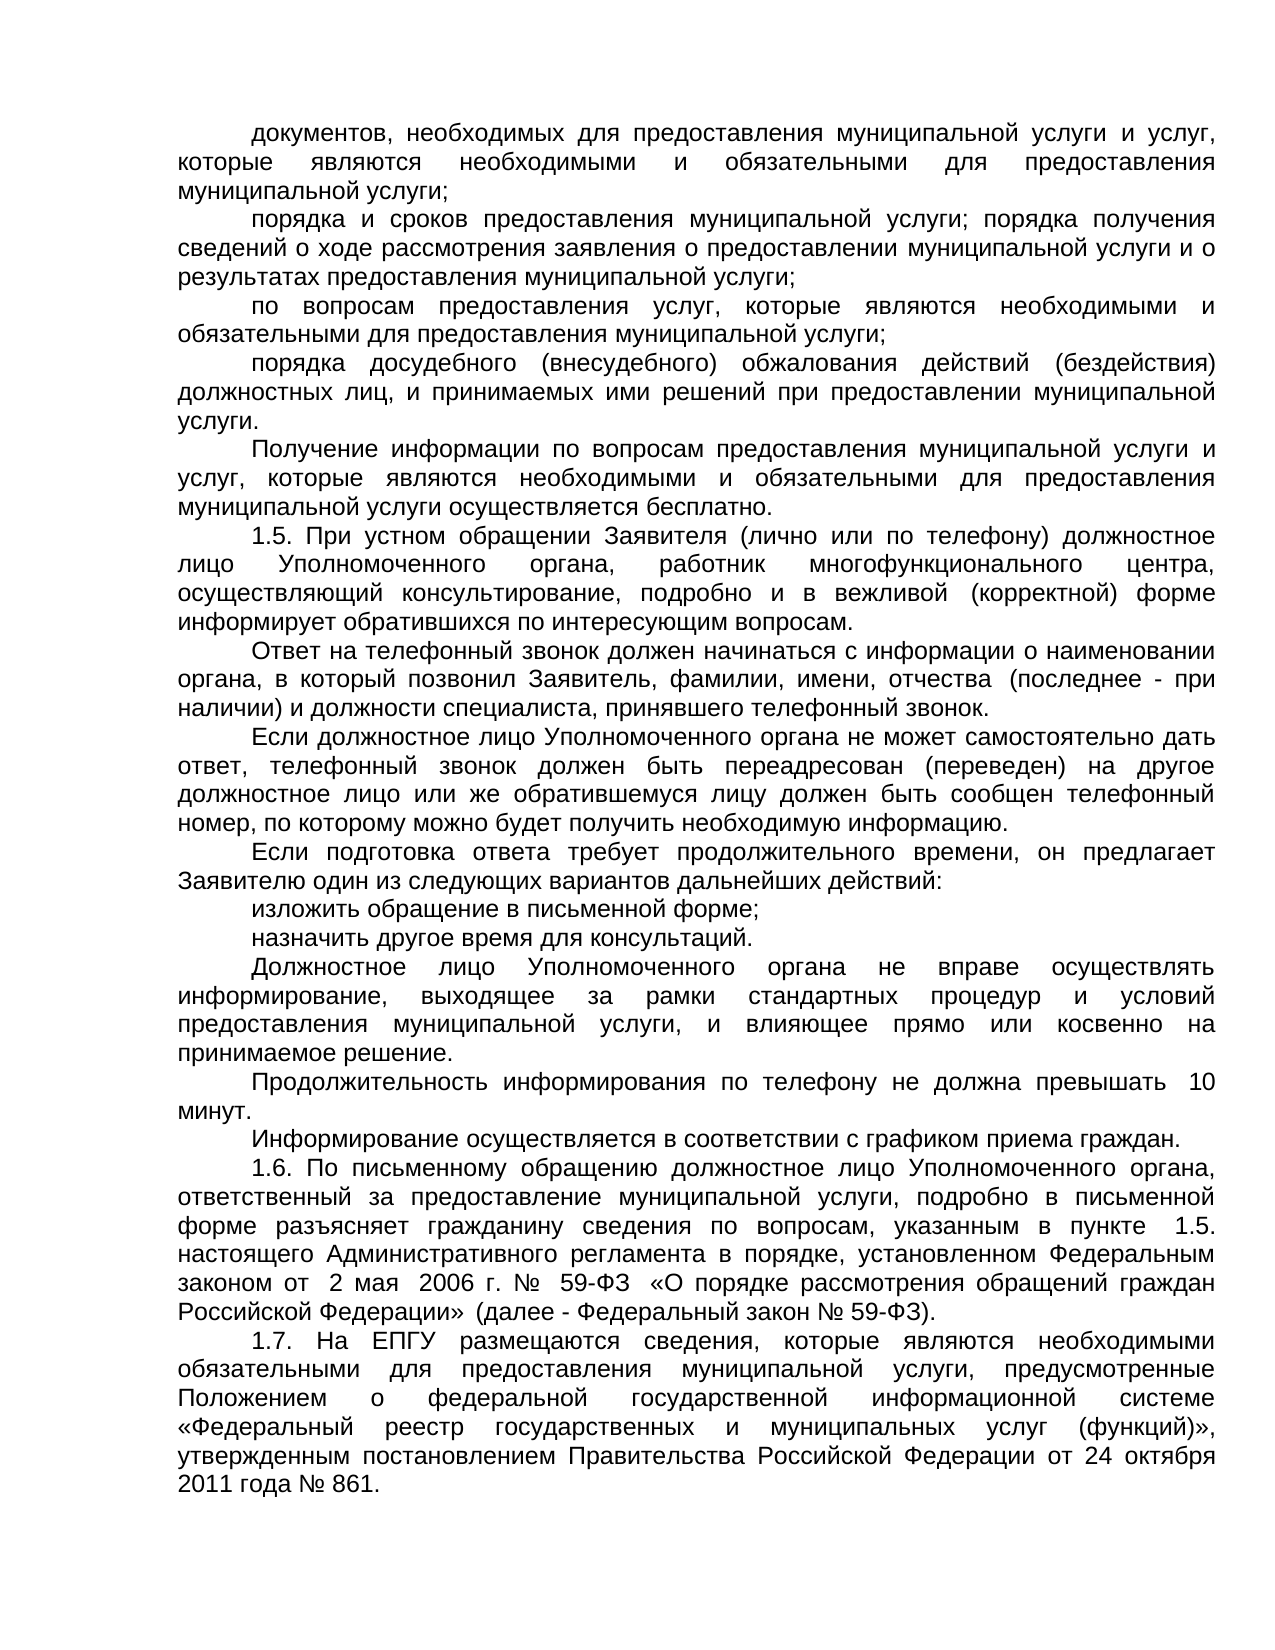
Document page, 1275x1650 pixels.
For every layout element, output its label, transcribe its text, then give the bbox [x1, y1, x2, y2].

text 1.6. По письменному обращению должностное лицо Уполномоченного органа, ответственный за предоставление муниципальной услуги, подробно в письменной форме разъясняет гражданину сведения по вопросам, указанным в пункте 1.5. настоящего Административного регламента в порядке, установленном Федеральным законом от 2 мая 2006 г. № 59-ФЗ «О порядке рассмотрения обращений граждан Российской Федерации» (далее - Федеральный закон № 59-ФЗ). [177, 1153, 1216, 1326]
text порядка и сроков предоставления муниципальной услуги; порядка получения сведений о ходе рассмотрения заявления о предоставлении муниципальной услуги и о результатах предоставления муниципальной услуги; [177, 204, 1216, 291]
text Если должностное лицо Уполномоченного органа не может самостоятельно дать ответ, телефонный звонок должен быть переадресован (переведен) на другое должностное лицо или же обратившемуся лицу должен быть сообщен телефонный номер, по которому можно будет получить необходимую информацию. [177, 722, 1216, 837]
text изложить обращение в письменной форме; [177, 894, 1216, 923]
text по вопросам предоставления услуг, которые являются необходимыми и обязательными для предоставления муниципальной услуги; [177, 291, 1216, 348]
text 1.7. На ЕПГУ размещаются сведения, которые являются необходимыми обязательными для предоставления муниципальной услуги, предусмотренные Положением о федеральной государственной информационной системе «Федеральный реестр государственных и муниципальных услуг (функций)», утвержденным постановлением Правительства Российской Федерации от 24 октября 2011 года № 861. [177, 1326, 1216, 1498]
text Продолжительность информирования по телефону не должна превышать 10 минут. [177, 1067, 1216, 1124]
text 1.5. При устном обращении Заявителя (лично или по телефону) должностное лицо Уполномоченного органа, работник многофункционального центра, осуществляющий консультирование, подробно и в вежливой (корректной) форме информирует обратившихся по интересующим вопросам. [177, 521, 1216, 636]
text Если подготовка ответа требует продолжительного времени, он предлагает Заявителю один из следующих вариантов дальнейших действий: [177, 837, 1216, 894]
text порядка досудебного (внесудебного) обжалования действий (бездействия) должностных лиц, и принимаемых ими решений при предоставлении муниципальной услуги. [177, 348, 1216, 434]
text назначить другое время для консультаций. [177, 923, 1216, 952]
text Информирование осуществляется в соответствии с графиком приема граждан. [177, 1124, 1216, 1153]
text документов, необходимых для предоставления муниципальной услуги и услуг, которые являются необходимыми и обязательными для предоставления муниципальной услуги; [177, 118, 1216, 204]
text Ответ на телефонный звонок должен начинаться с информации о наименовании органа, в который позвонил Заявитель, фамилии, имени, отчества (последнее - при наличии) и должности специалиста, принявшего телефонный звонок. [177, 636, 1216, 722]
text Получение информации по вопросам предоставления муниципальной услуги и услуг, которые являются необходимыми и обязательными для предоставления муниципальной услуги осуществляется бесплатно. [177, 434, 1216, 521]
text Должностное лицо Уполномоченного органа не вправе осуществлять информирование, выходящее за рамки стандартных процедур и условий предоставления муниципальной услуги, и влияющее прямо или косвенно на принимаемое решение. [177, 952, 1216, 1067]
